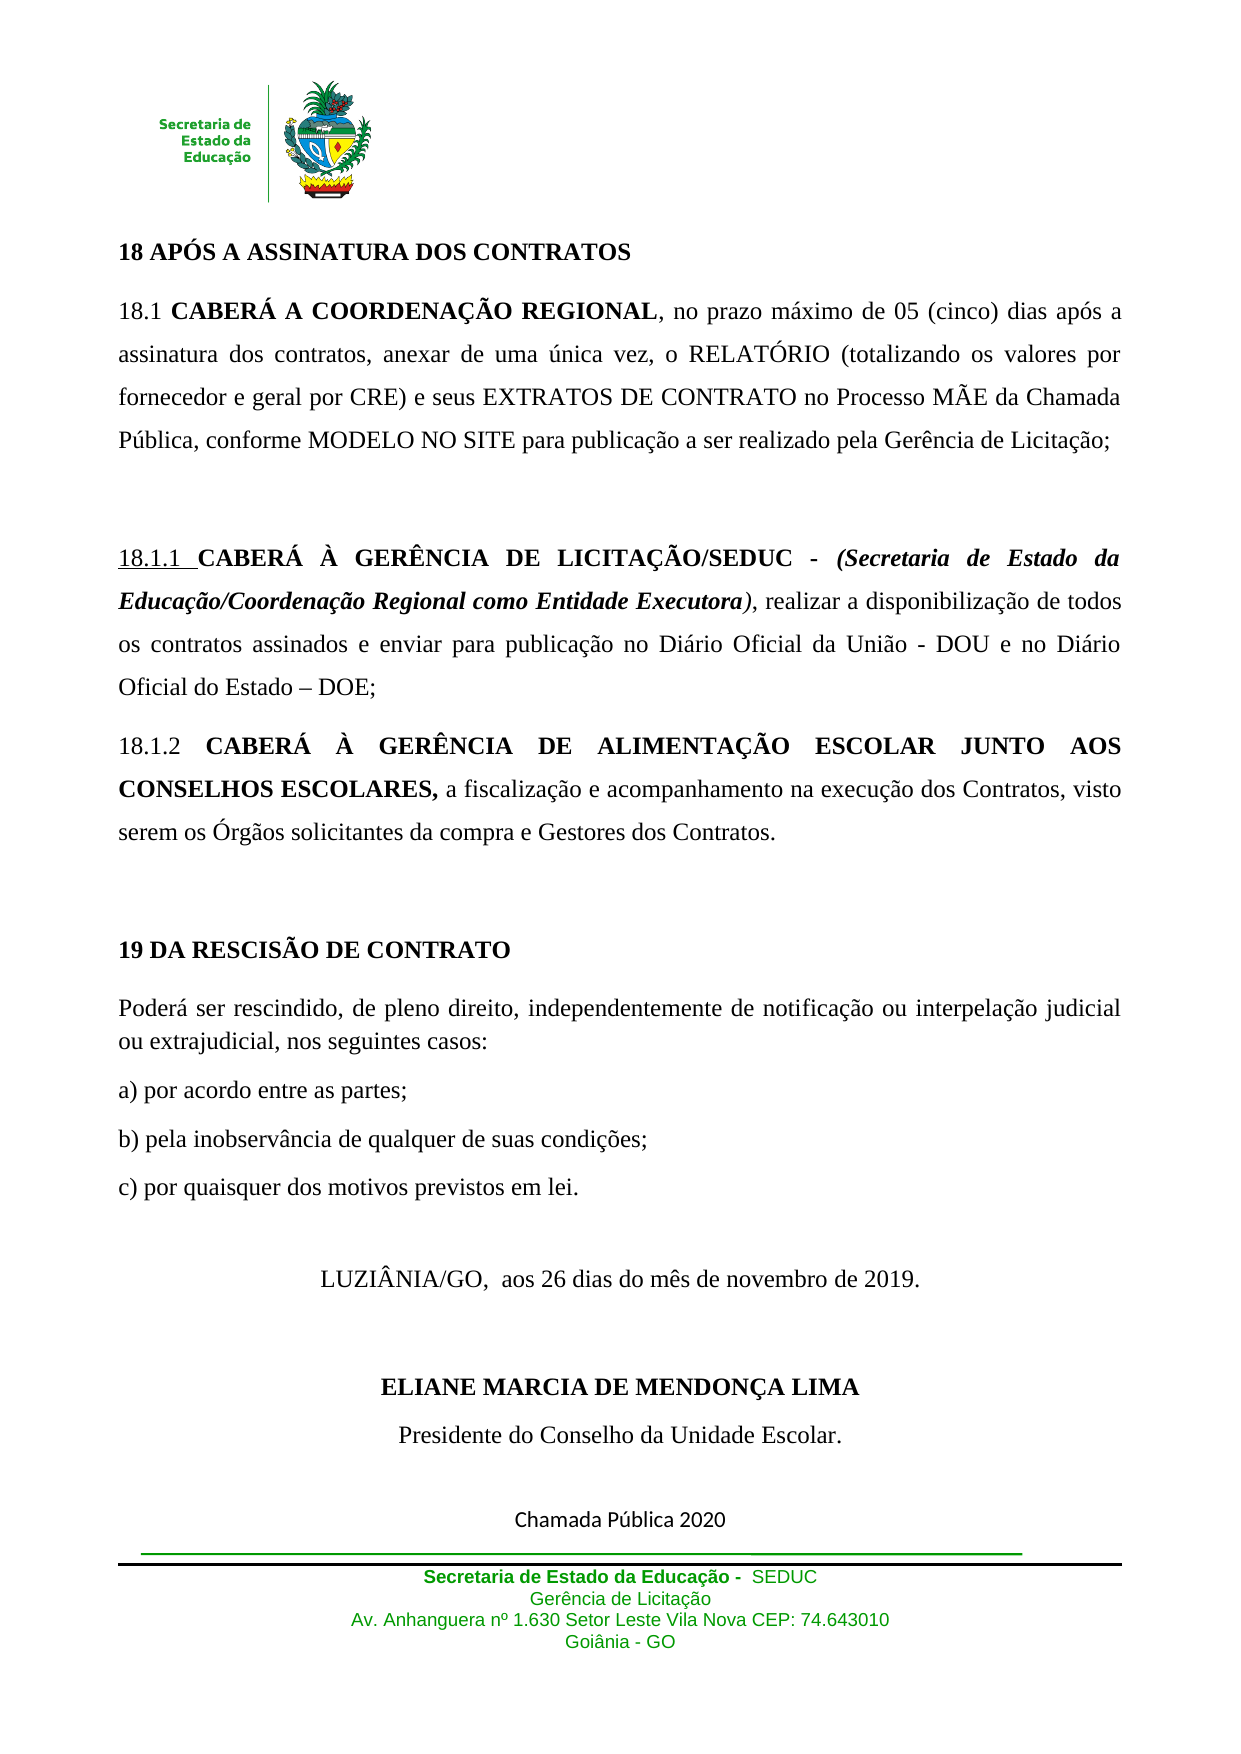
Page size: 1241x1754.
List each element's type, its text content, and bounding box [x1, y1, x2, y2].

text 18.1 CABERÁ A COORDENAÇÃO REGIONAL, no prazo máximo de 05 (cinco) dias após a assinatura dos contratos, anexar de uma única vez, o RELATÓRIO (totalizando os valores por fornecedor e geral por CRE) e seus EXTRATOS DE CONTRATO no Processo MÃE da Chamada Pública, conforme MODELO NO SITE para publicação a ser realizado pela Gerência de Licitação; [118, 296, 1122, 454]
text 18 APÓS A ASSINATURA DOS CONTRATOS [118, 237, 1122, 266]
picture [118, 73, 412, 210]
text a) por acordo entre as partes; [118, 1075, 1122, 1104]
text 18.1.2 CABERÁ À GERÊNCIA DE ALIMENTAÇÃO ESCOLAR JUNTO AOS CONSELHOS ESCOLARES, a fiscalização e acompanhamento na execução dos Contratos, visto serem os Órgãos solicitantes da compra e Gestores dos Contratos. [118, 731, 1122, 846]
text ELIANE MARCIA DE MENDONÇA LIMA [118, 1372, 1122, 1400]
text b) pela inobservância de qualquer de suas condições; [118, 1124, 1122, 1152]
text Presidente do Conselho da Unidade Escolar. [118, 1420, 1122, 1449]
text LUZIÂNIA/GO, aos 26 dias do mês de novembro de 2019. [118, 1264, 1122, 1293]
text Poderá ser rescindido, de pleno direito, independentemente de notificação ou interpelação judicial ou extrajudicial, nos seguintes casos: [118, 993, 1122, 1055]
text 18.1.1 CABERÁ À GERÊNCIA DE LICITAÇÃO/SEDUC - (Secretaria de Estado da Educação/Coordenação Regional como Entidade Executora), realizar a disponibilização de todos os contratos assinados e enviar para publicação no Diário Oficial da União - DOU e no Diário Oficial do Estado – DOE; [118, 543, 1122, 701]
text c) por quaisquer dos motivos previstos em lei. [118, 1172, 1122, 1201]
text 19 DA RESCISÃO DE CONTRATO [118, 935, 1122, 963]
